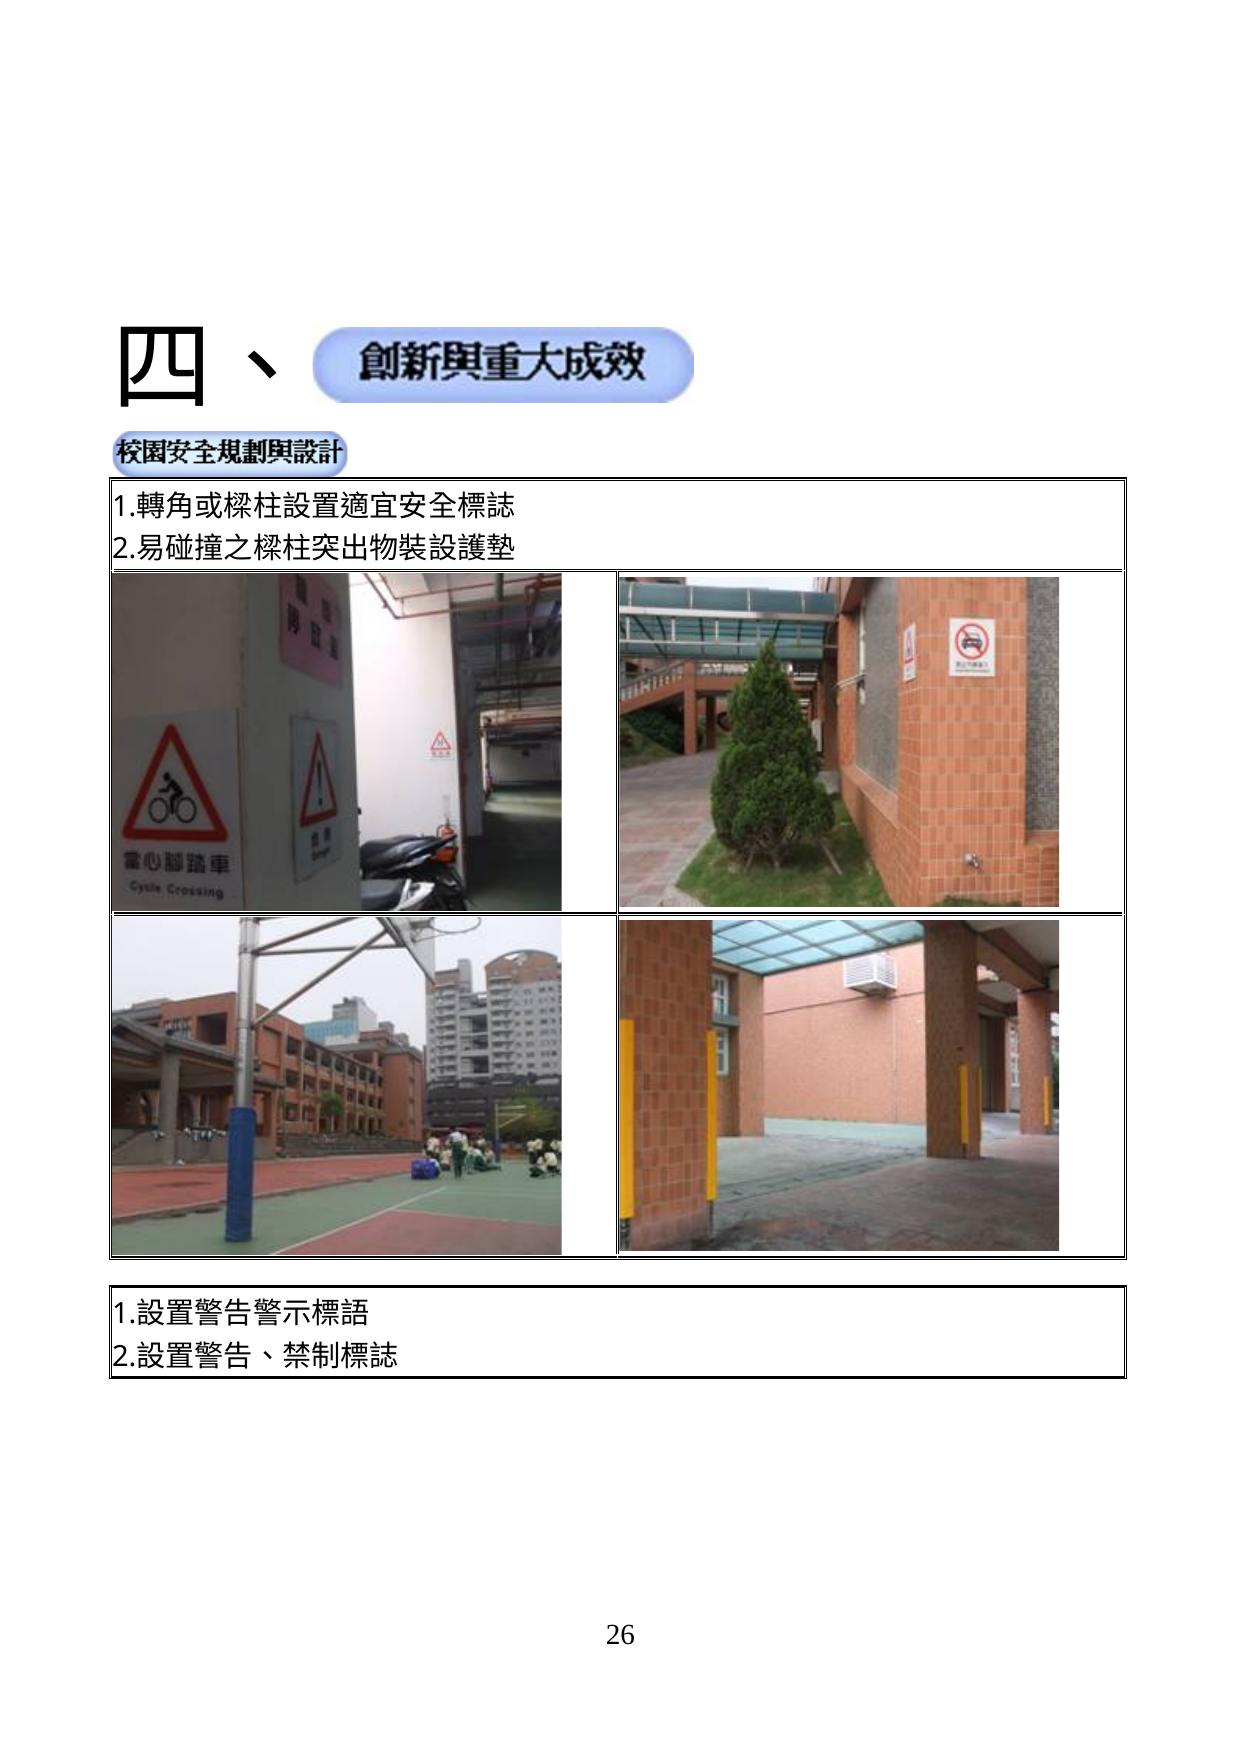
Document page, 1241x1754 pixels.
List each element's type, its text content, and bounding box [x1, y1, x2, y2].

picture [111, 917, 562, 1255]
picture [112, 431, 348, 477]
text 四、 [112, 286, 1128, 431]
table_header 1.設置警告警示標語 2.設置警告、禁制標誌 [112, 1288, 1124, 1376]
table_header 1.轉角或樑柱設置適宜安全標誌 2.易碰撞之樑柱突出物裝設護墊 [112, 481, 1124, 568]
table_cell [112, 569, 616, 912]
picture [111, 573, 562, 911]
picture [619, 920, 1060, 1251]
table_cell [619, 569, 1124, 912]
table_cell [618, 912, 1124, 1256]
picture [619, 577, 1060, 907]
picture [312, 327, 694, 403]
table_cell [112, 912, 618, 1256]
